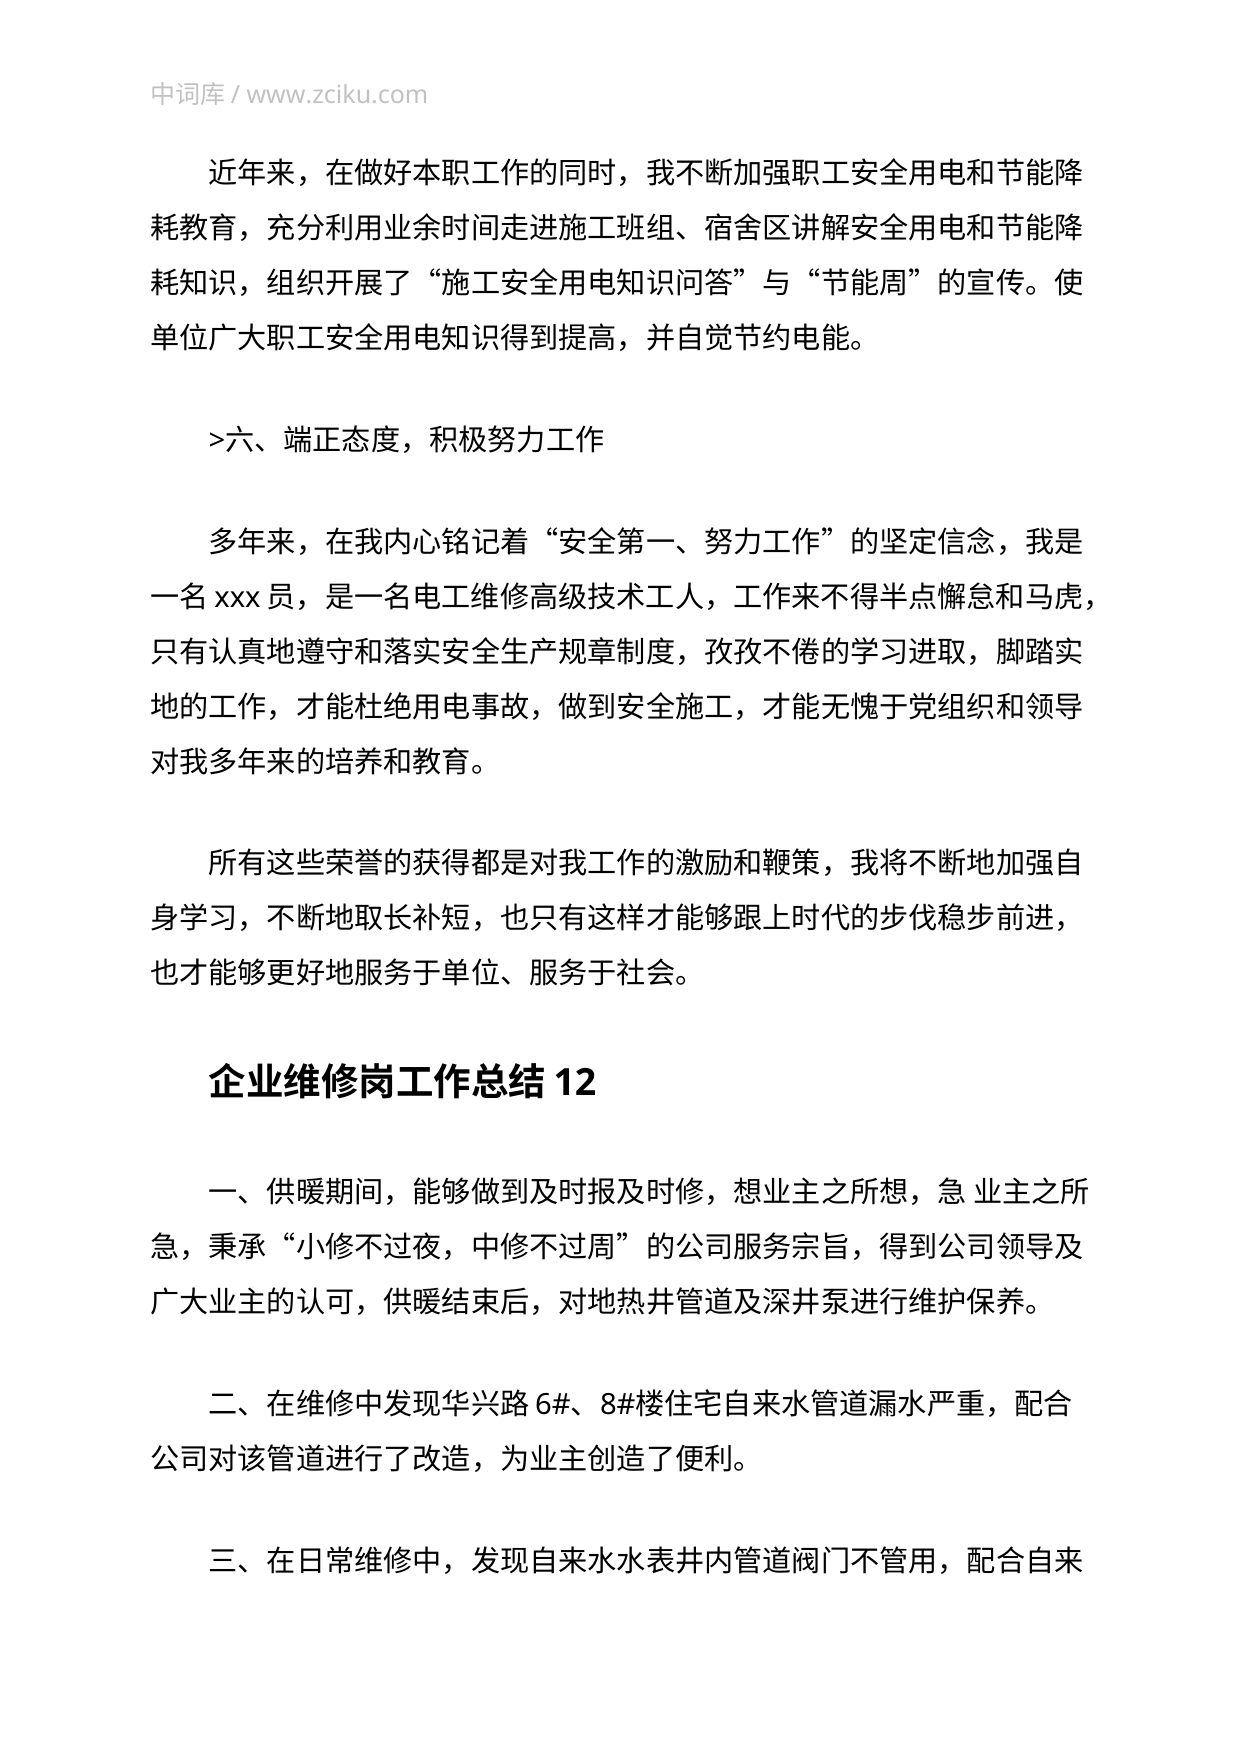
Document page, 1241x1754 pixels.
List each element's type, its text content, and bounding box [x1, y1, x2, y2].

text 一、供暖期间，能够做到及时报及时修，想业主之所想，急 业主之所急，秉承“小修不过夜，中修不过周”的公司服务宗旨，得到公司领导及广大业主的认可，供暖结束后，对地热井管道及深井泵进行维护保养。 [150, 1169, 1090, 1321]
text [150, 1537, 1090, 1580]
text 多年来，在我内心铭记着“安全第一、努力工作”的坚定信念，我是一名xxx员，是一名电工维修高级技术工人，工作来不得半点懈怠和马虎，只有认真地遵守和落实安全生产规章制度，孜孜不倦的学习进取，脚踏实地的工作，才能杜绝用电事故，做到安全施工，才能无愧于党组织和领导对我多年来的培养和教育。 [150, 518, 1090, 780]
text >六、端正态度，积极努力工作 [150, 416, 1090, 459]
text 企业维修岗工作总结12 [150, 1051, 1090, 1106]
text 二、在维修中发现华兴路6#、8#楼住宅自来水管道漏水严重，配合公司对该管道进行了改造，为业主创造了便利。 [150, 1381, 1090, 1478]
text 近年来，在做好本职工作的同时，我不断加强职工安全用电和节能降耗教育，充分利用业余时间走进施工班组、宿舍区讲解安全用电和节能降耗知识，组织开展了“施工安全用电知识问答”与“节能周”的宣传。使单位广大职工安全用电知识得到提高，并自觉节约电能。 [150, 150, 1090, 357]
text 所有这些荣誉的获得都是对我工作的激励和鞭策，我将不断地加强自身学习，不断地取长补短，也只有这样才能够跟上时代的步伐稳步前进，也才能够更好地服务于单位、服务于社会。 [150, 840, 1090, 992]
